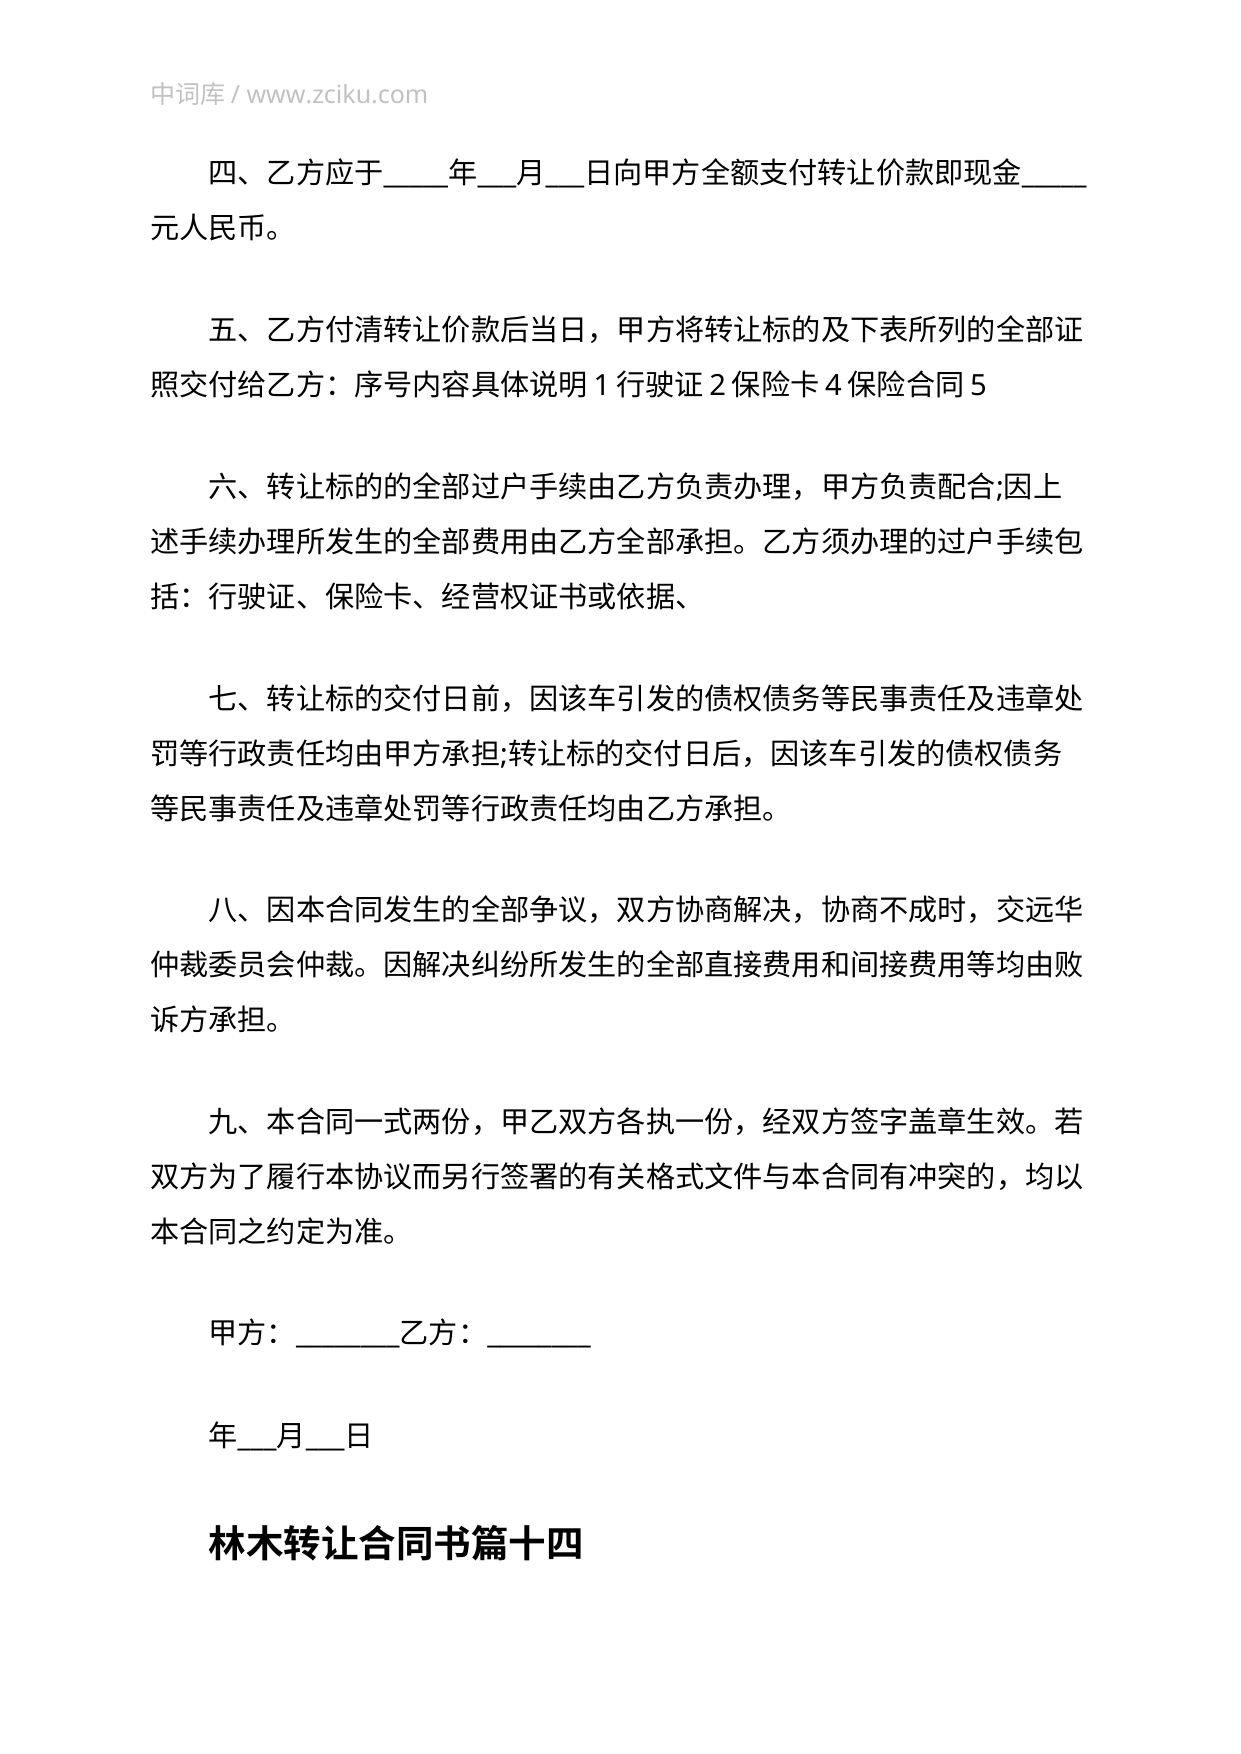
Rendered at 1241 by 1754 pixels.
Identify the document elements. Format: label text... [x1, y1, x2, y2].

text 七、转让标的交付日前，因该车引发的债权债务等民事责任及违章处罚等行政责任均由甲方承担;转让标的交付日后，因该车引发的债权债务等民事责任及违章处罚等行政责任均由乙方承担。 [150, 675, 1090, 827]
text 六、转让标的的全部过户手续由乙方负责办理，甲方负责配合;因上述手续办理所发生的全部费用由乙方全部承担。乙方须办理的过户手续包括：行驶证、保险卡、经营权证书或依据、 [150, 464, 1090, 616]
text 九、本合同一式两份，甲乙双方各执一份，经双方签字盖章生效。若双方为了履行本协议而另行签署的有关格式文件与本合同有冲突的，均以本合同之约定为准。 [150, 1098, 1090, 1251]
text 甲方：________乙方：________ [150, 1310, 1090, 1352]
text 年___月___日 [150, 1412, 1090, 1454]
text 八、因本合同发生的全部争议，双方协商解决，协商不成时，交远华仲裁委员会仲裁。因解决纠纷所发生的全部直接费用和间接费用等均由败诉方承担。 [150, 887, 1090, 1039]
text 五、乙方付清转让价款后当日，甲方将转让标的及下表所列的全部证照交付给乙方：序号内容具体说明1行驶证2保险卡4保险合同5 [150, 307, 1090, 404]
text 林木转让合同书篇十四 [150, 1514, 1090, 1568]
text 四、乙方应于_____年___月___日向甲方全额支付转让价款即现金_____元人民币。 [150, 150, 1090, 247]
